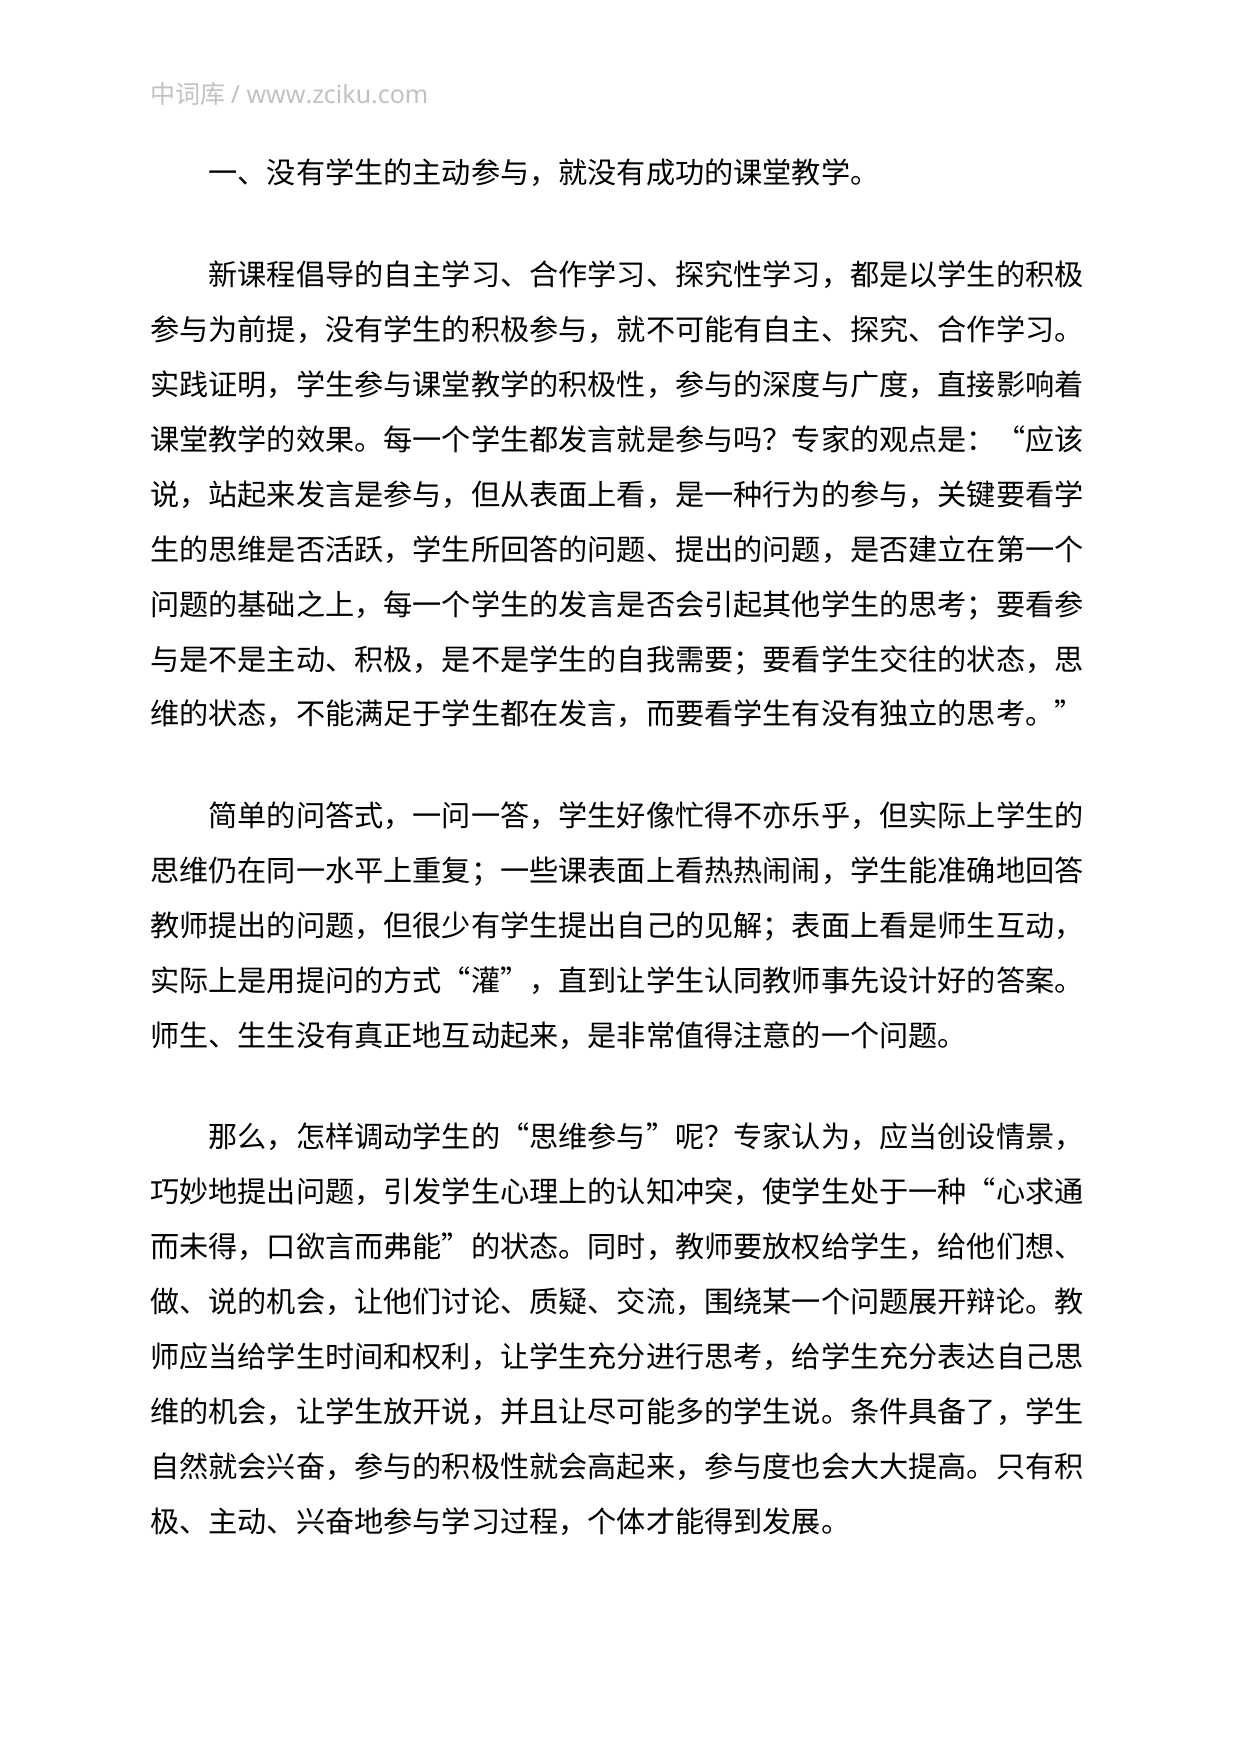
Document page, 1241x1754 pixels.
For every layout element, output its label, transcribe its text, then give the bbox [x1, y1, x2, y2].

text 一、没有学生的主动参与，就没有成功的课堂教学。 [150, 150, 1090, 192]
text 简单的问答式，一问一答，学生好像忙得不亦乐乎，但实际上学生的思维仍在同一水平上重复；一些课表面上看热热闹闹，学生能准确地回答教师提出的问题，但很少有学生提出自己的见解；表面上看是师生互动，实际上是用提问的方式“灌”，直到让学生认同教师事先设计好的答案。师生、生生没有真正地互动起来，是非常值得注意的一个问题。 [150, 793, 1090, 1054]
text 新课程倡导的自主学习、合作学习、探究性学习，都是以学生的积极参与为前提，没有学生的积极参与，就不可能有自主、探究、合作学习。实践证明，学生参与课堂教学的积极性，参与的深度与广度，直接影响着课堂教学的效果。每一个学生都发言就是参与吗？专家的观点是：“应该说，站起来发言是参与，但从表面上看，是一种行为的参与，关键要看学生的思维是否活跃，学生所回答的问题、提出的问题，是否建立在第一个问题的基础之上，每一个学生的发言是否会引起其他学生的思考；要看参与是不是主动、积极，是不是学生的自我需要；要看学生交往的状态，思维的状态，不能满足于学生都在发言，而要看学生有没有独立的思考。” [150, 252, 1090, 733]
text 那么，怎样调动学生的“思维参与”呢？专家认为，应当创设情景，巧妙地提出问题，引发学生心理上的认知冲突，使学生处于一种“心求通而未得，口欲言而弗能”的状态。同时，教师要放权给学生，给他们想、做、说的机会，让他们讨论、质疑、交流，围绕某一个问题展开辩论。教师应当给学生时间和权利，让学生充分进行思考，给学生充分表达自己思维的机会，让学生放开说，并且让尽可能多的学生说。条件具备了，学生自然就会兴奋，参与的积极性就会高起来，参与度也会大大提高。只有积极、主动、兴奋地参与学习过程，个体才能得到发展。 [150, 1114, 1090, 1541]
